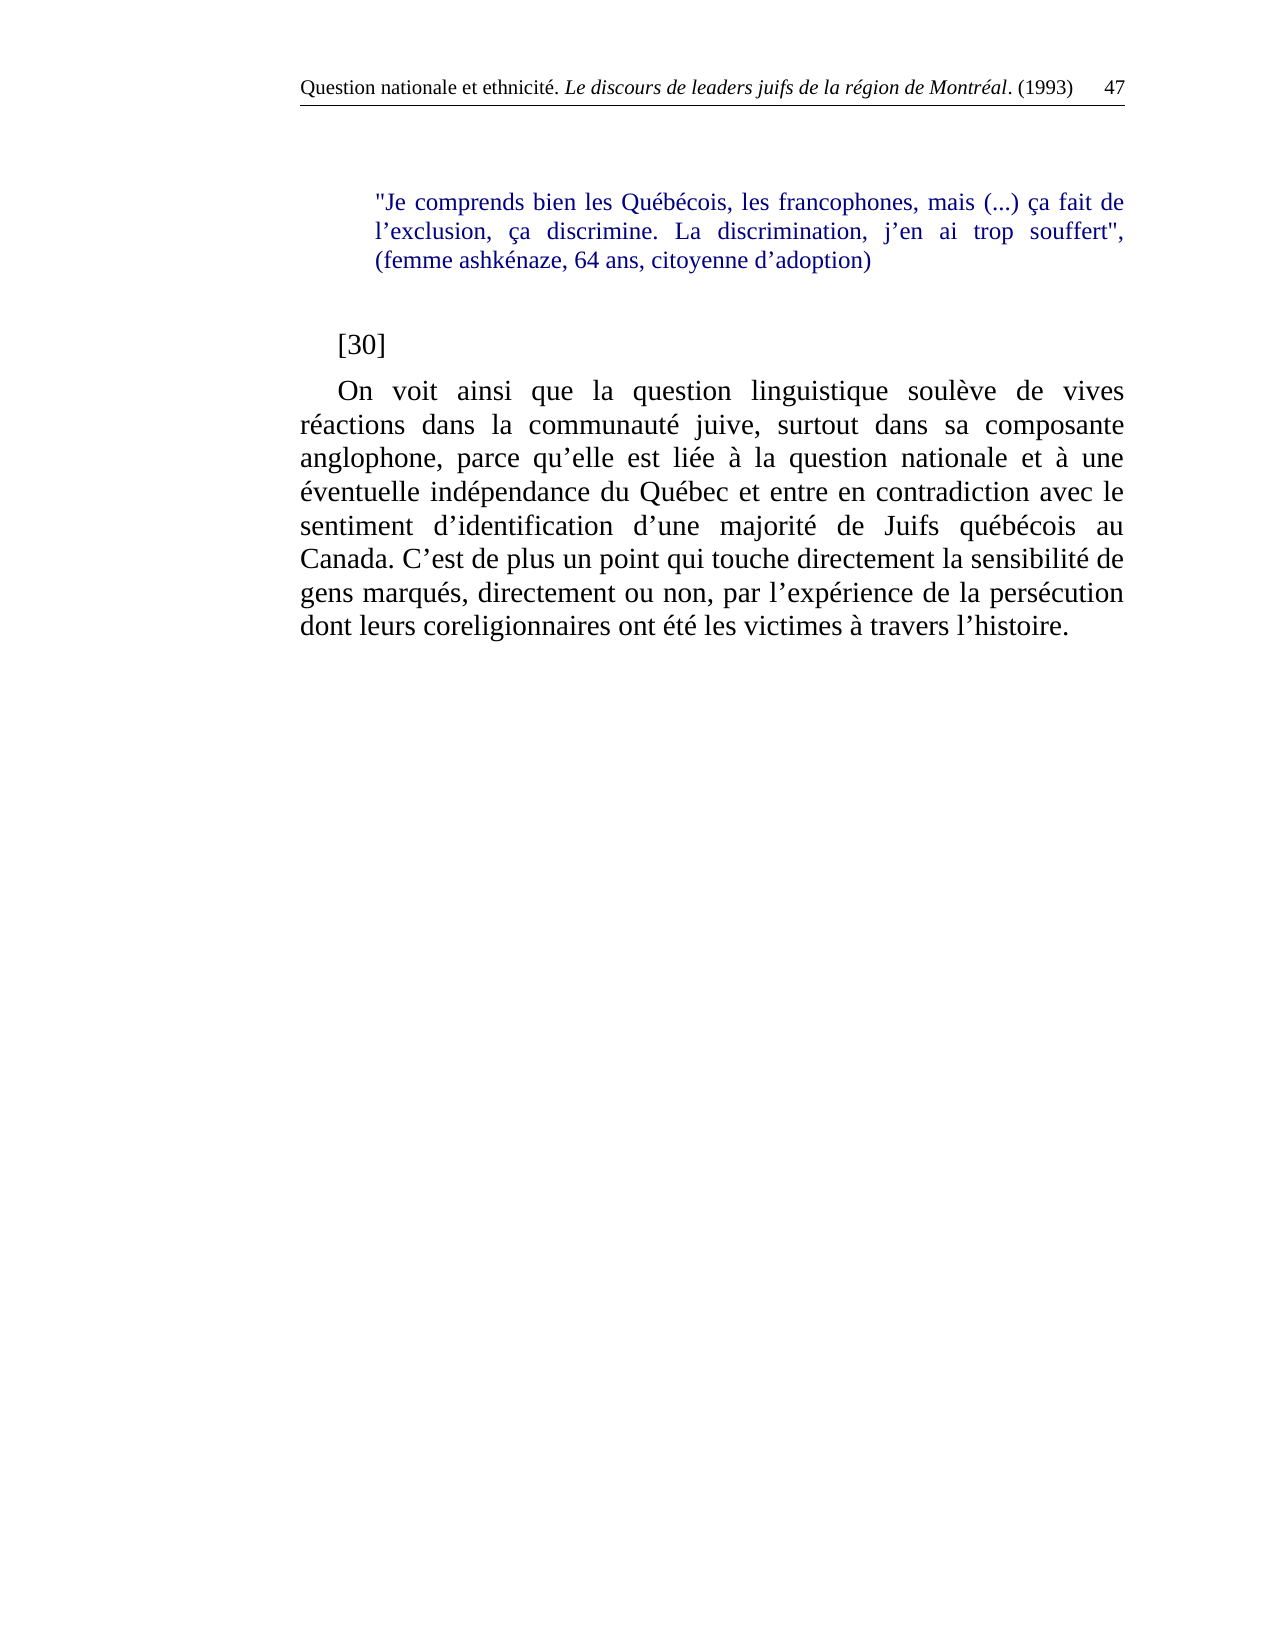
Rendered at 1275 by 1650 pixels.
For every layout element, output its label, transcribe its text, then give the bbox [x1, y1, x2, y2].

text [30] [300, 327, 1125, 361]
text "Je comprends bien les Québécois, les francophones, mais (...) ça fait de l’exclusion, ça discrimine. La discrimination, j’en ai trop souffert", (femme ashkénaze, 64 ans, citoyenne d’adoption) [375, 187, 1125, 274]
text On voit ainsi que la question linguistique soulève de vives réactions dans la communauté juive, surtout dans sa composante anglophone, parce qu’elle est liée à la question nationale et à une éventuelle indépendance du Québec et entre en contradiction avec le sentiment d’identification d’une majorité de Juifs québécois au Canada. C’est de plus un point qui touche directement la sensibilité de gens marqués, directement ou non, par l’expérience de la persécution dont leurs coreligionnaires ont été les victimes à travers l’histoire. [300, 373, 1125, 642]
